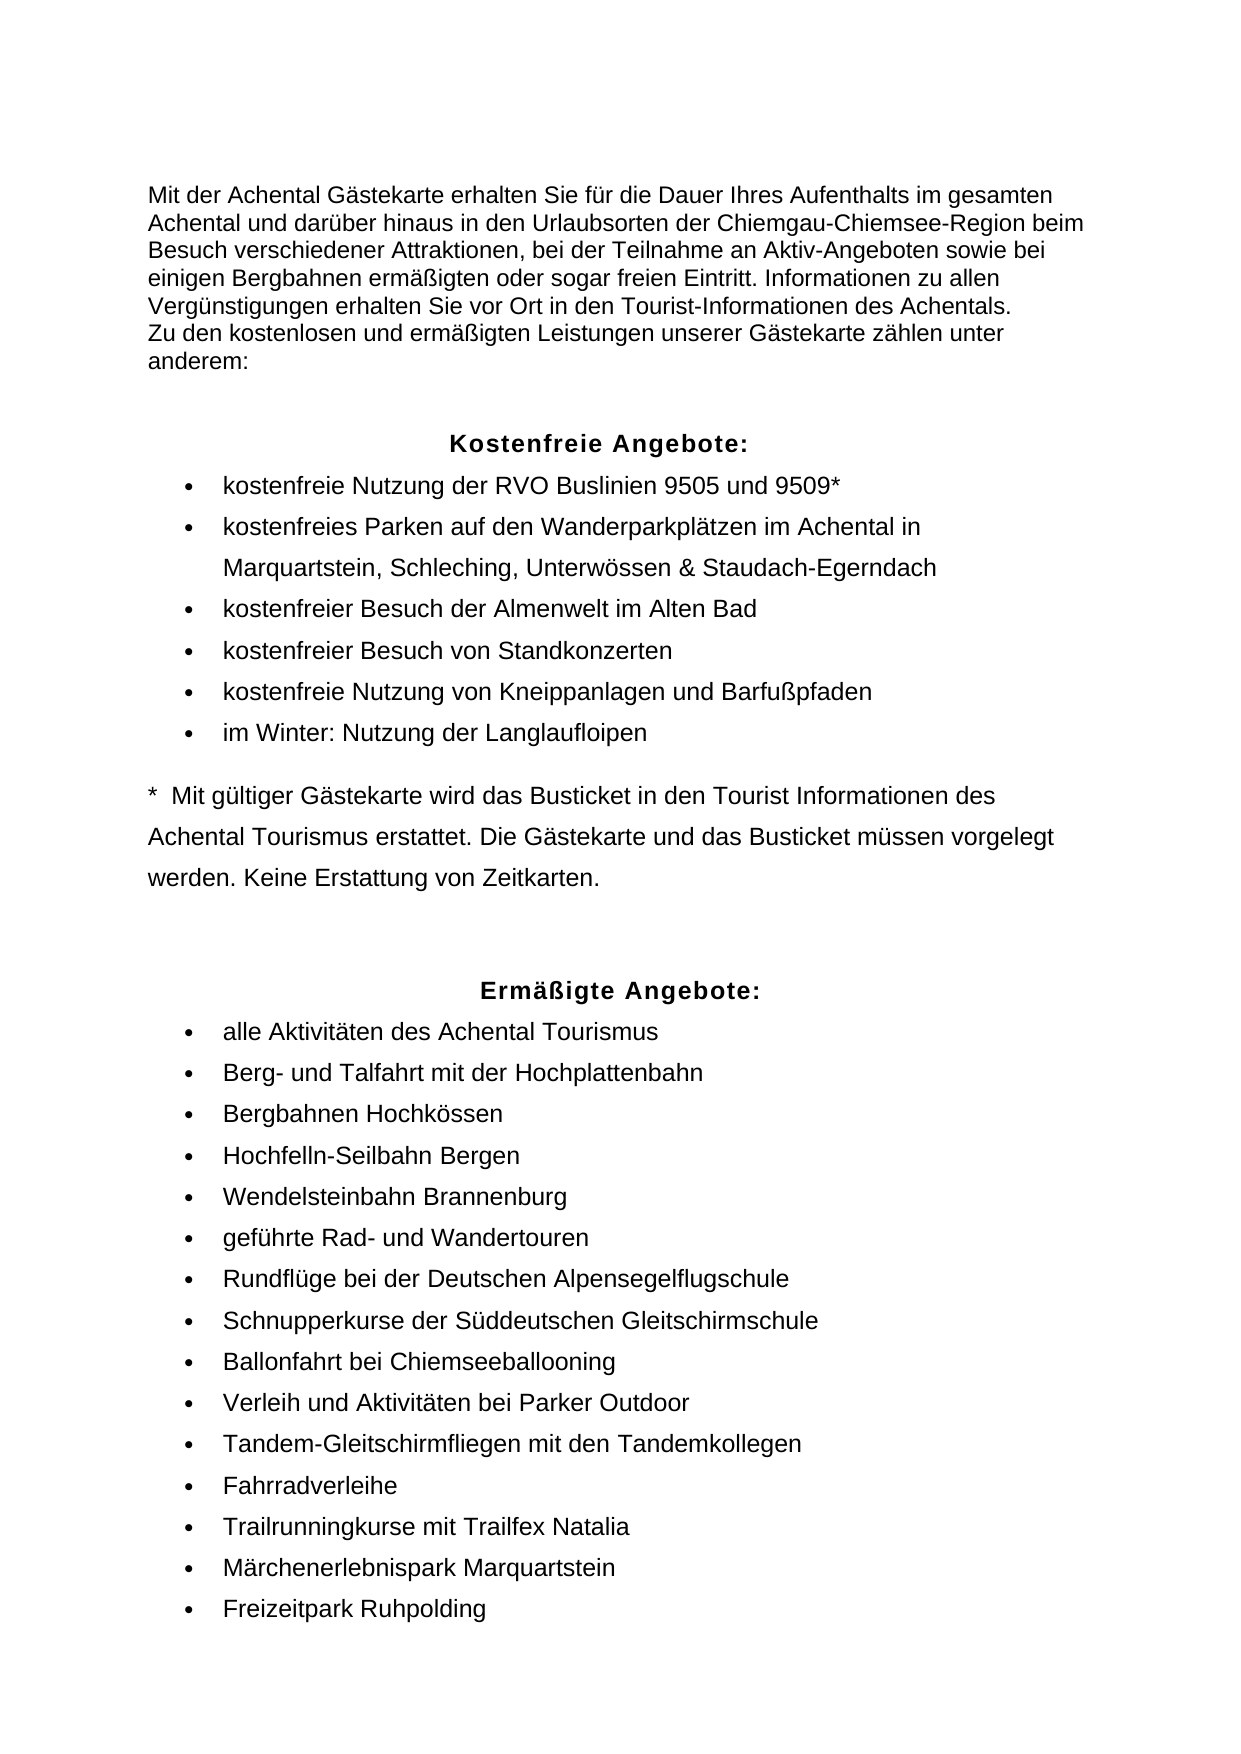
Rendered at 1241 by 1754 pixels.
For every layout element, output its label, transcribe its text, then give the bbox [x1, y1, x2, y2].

text Ermäßigte Angebote: [148, 976, 1093, 1004]
list Rundflüge bei der Deutschen Alpensegelflugschule [185, 1252, 1093, 1293]
list Verleih und Aktivitäten bei Parker Outdoor [185, 1376, 1093, 1417]
list kostenfreie Nutzung der RVO Buslinien 9505 und 9509* [185, 458, 1093, 499]
list Tandem-Gleitschirmfliegen mit den Tandemkollegen [185, 1417, 1093, 1458]
text Mit der Achental Gästekarte erhalten Sie für die Dauer Ihres Aufenthalts im gesamten Achental und darüber hinaus in den Urlaubsorten der Chiemgau-Chiemsee-Region beim Besuch verschiedener Attraktionen, bei der Teilnahme an Aktiv-Angeboten sowie bei einigen Bergbahnen ermäßigten oder sogar freien Eintritt. Informationen zu allen Vergünstigungen erhalten Sie vor Ort in den Tourist-Informationen des Achentals. [148, 181, 1093, 319]
text Zu den kostenlosen und ermäßigten Leistungen unserer Gästekarte zählen unter anderem: [148, 319, 1093, 374]
list Ballonfahrt bei Chiemseeballooning [185, 1334, 1093, 1376]
list Hochfelln-Seilbahn Bergen [185, 1128, 1093, 1169]
list Märchenerlebnispark Marquartstein [185, 1541, 1093, 1582]
list Berg- und Talfahrt mit der Hochplattenbahn [185, 1046, 1093, 1087]
list Fahrradverleihe [185, 1458, 1093, 1499]
text * Mit gültiger Gästekarte wird das Busticket in den Tourist Informationen des Achental Tourismus erstattet. Die Gästekarte und das Busticket müssen vorgelegt werden. Keine Erstattung von Zeitkarten. [148, 768, 1093, 892]
list Trailrunningkurse mit Trailfex Natalia [185, 1499, 1093, 1541]
list im Winter: Nutzung der Langlaufloipen [185, 706, 1093, 747]
list kostenfreies Parken auf den Wanderparkplätzen im Achental in [185, 499, 1093, 541]
list kostenfreier Besuch von Standkonzerten [185, 623, 1093, 664]
list Schnupperkurse der Süddeutschen Gleitschirmschule [185, 1293, 1093, 1334]
text Kostenfreie Angebote: [148, 429, 1093, 458]
list Wendelsteinbahn Brannenburg [185, 1169, 1093, 1211]
list Freizeitpark Ruhpolding [185, 1582, 1093, 1623]
list Bergbahnen Hochkössen [185, 1087, 1093, 1128]
list geführte Rad- und Wandertouren [185, 1211, 1093, 1252]
list kostenfreier Besuch der Almenwelt im Alten Bad [185, 582, 1093, 623]
list alle Aktivitäten des Achental Tourismus [185, 1004, 1093, 1046]
list kostenfreie Nutzung von Kneippanlagen und Barfußpfaden [185, 664, 1093, 706]
list Marquartstein, Schleching, Unterwössen & Staudach-Egerndach [223, 541, 1093, 582]
